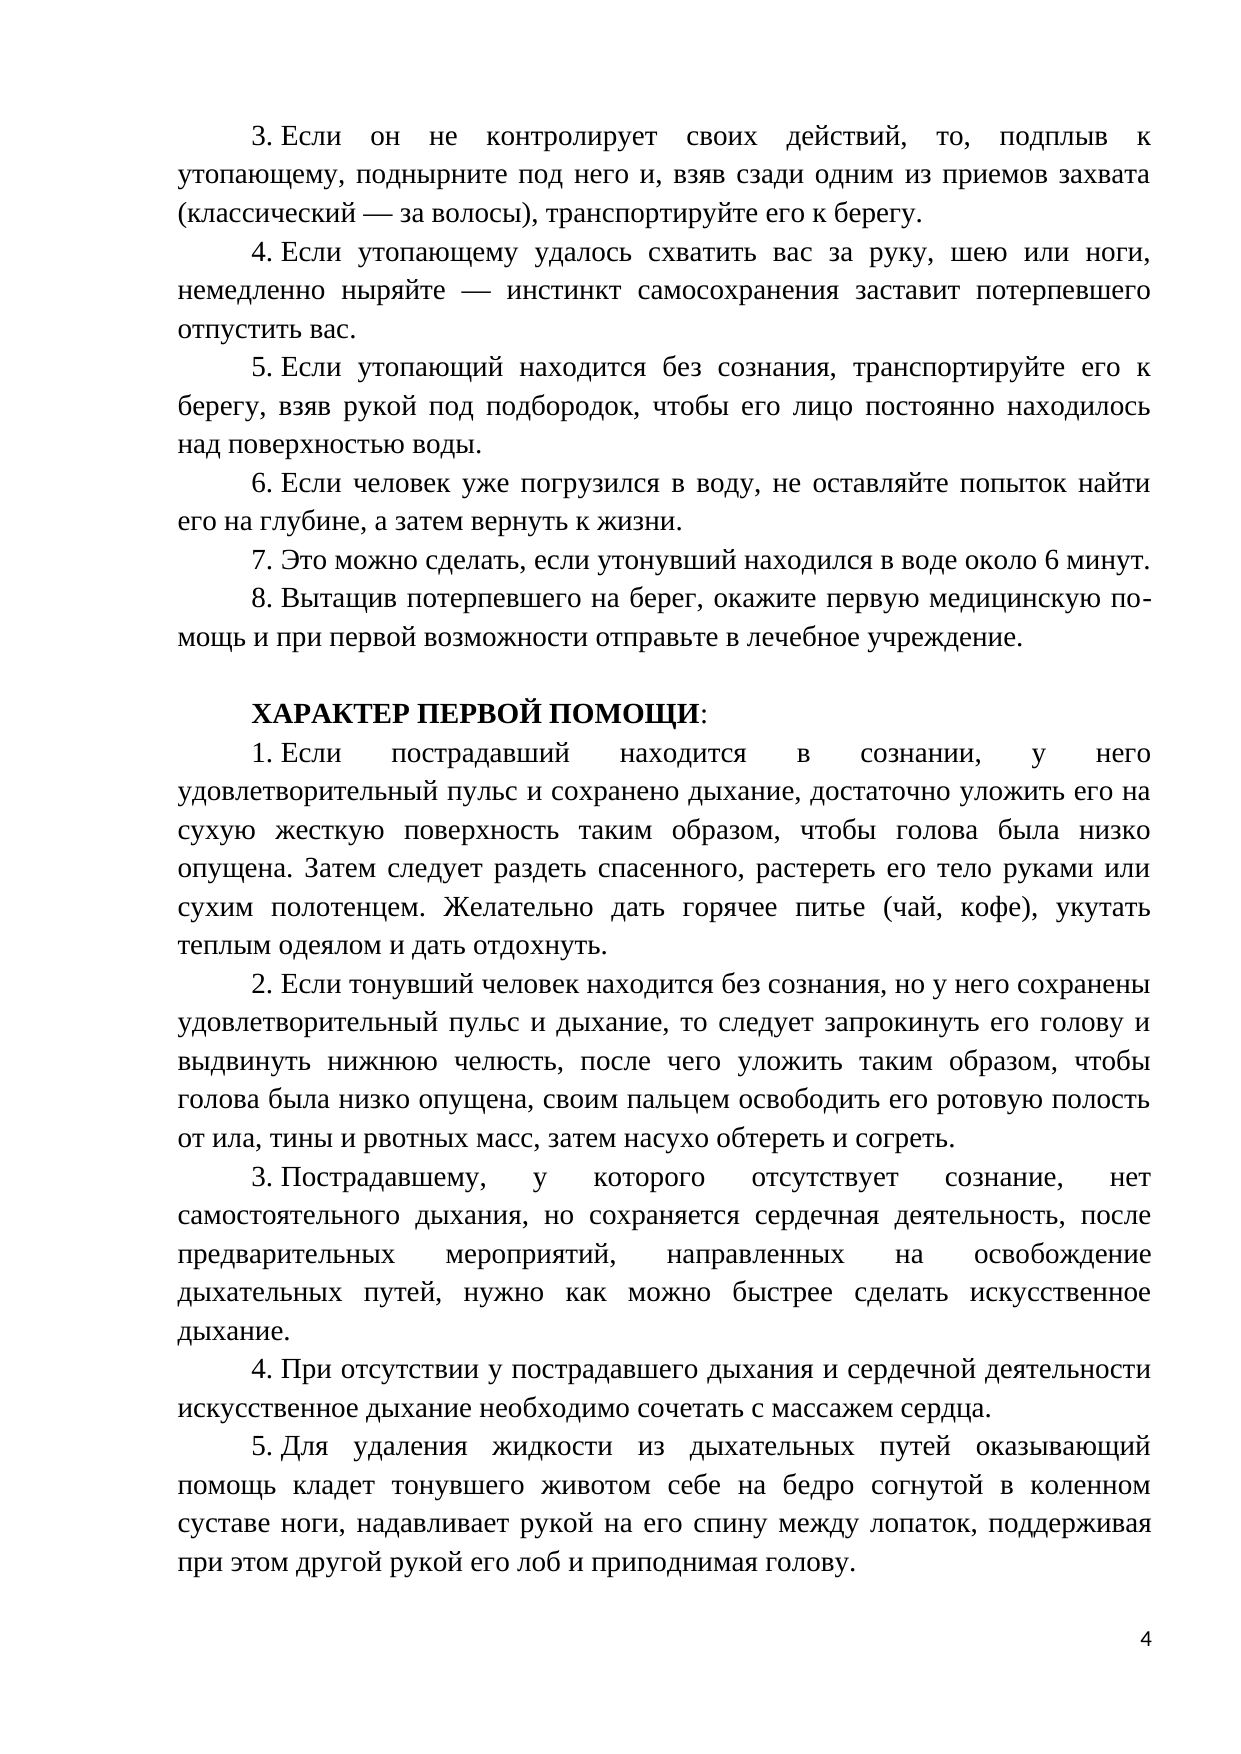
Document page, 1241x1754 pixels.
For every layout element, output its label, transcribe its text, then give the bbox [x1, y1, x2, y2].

list Если человек уже погрузился в воду, не оставляйте попыток найти его на глубине, а затем вернуть к жизни. [177, 465, 1152, 537]
list Если он не контролирует своих действий, то, подплыв к утопающему, поднырните под него и, взяв сзади одним из приемов захвата (классический — за волосы), транспортируйте его к берегу. [177, 118, 1152, 229]
list Для удаления жидкости из дыхательных путей оказывающий помощь кладет тонувшего животом себе на бедро согнутой в коленном суставе ноги, надавливает рукой на его спину между лопаток, поддерживая при этом другой рукой его лоб и приподнимая голову. [177, 1428, 1152, 1578]
list Если утопающему удалось схватить вас за руку, шею или ноги, немедленно ныряйте — инстинкт самосохранения заставит потерпевшего отпустить вас. [177, 234, 1152, 344]
list Если тонувший человек находится без сознания, но у него сохранены удовлетворительный пульс и дыхание, то следует запрокинуть его голову и выдвинуть нижнюю челюсть, после чего уложить таким образом, чтобы голова была низко опущена, своим пальцем освободить его ротовую полость от ила, тины и рвотных масс, затем насухо обтереть и согреть. [177, 966, 1152, 1154]
list Вытащив потерпевшего на берег, окажите первую медицинскую помощь и при первой возможности отправьте в лечебное учреждение. [177, 581, 1152, 653]
list Пострадавшему, у которого отсутствует сознание, нет самостоятельного дыхания, но сохраняется сердечная деятельность, после предварительных мероприятий, направленных на освобождение дыхательных путей, нужно как можно быстрее сделать искусственное дыхание. [177, 1159, 1152, 1346]
list Если утопающий находится без сознания, транспортируйте его к берегу, взяв рукой под подбородок, чтобы его лицо постоянно находилось над поверхностью воды. [177, 349, 1152, 460]
list При отсутствии у пострадавшего дыхания и сердечной деятельности искусственное дыхание необходимо сочетать с массажем сердца. [177, 1351, 1152, 1423]
text ХАРАКТЕР ПЕРВОЙ ПОМОЩИ: [177, 696, 1152, 730]
list Это можно сделать, если утонувший находился в воде около 6 минут. [177, 542, 1152, 576]
list Если пострадавший находится в сознании, у него удовлетворительный пульс и сохранено дыхание, достаточно уложить его на сухую жесткую поверхность таким образом, чтобы голова была низко опущена. Затем следует раздеть спасенного, растереть его тело руками или сухим полотенцем. Желательно дать горячее питье (чай, кофе), укутать теплым одеялом и дать отдохнуть. [177, 735, 1152, 961]
